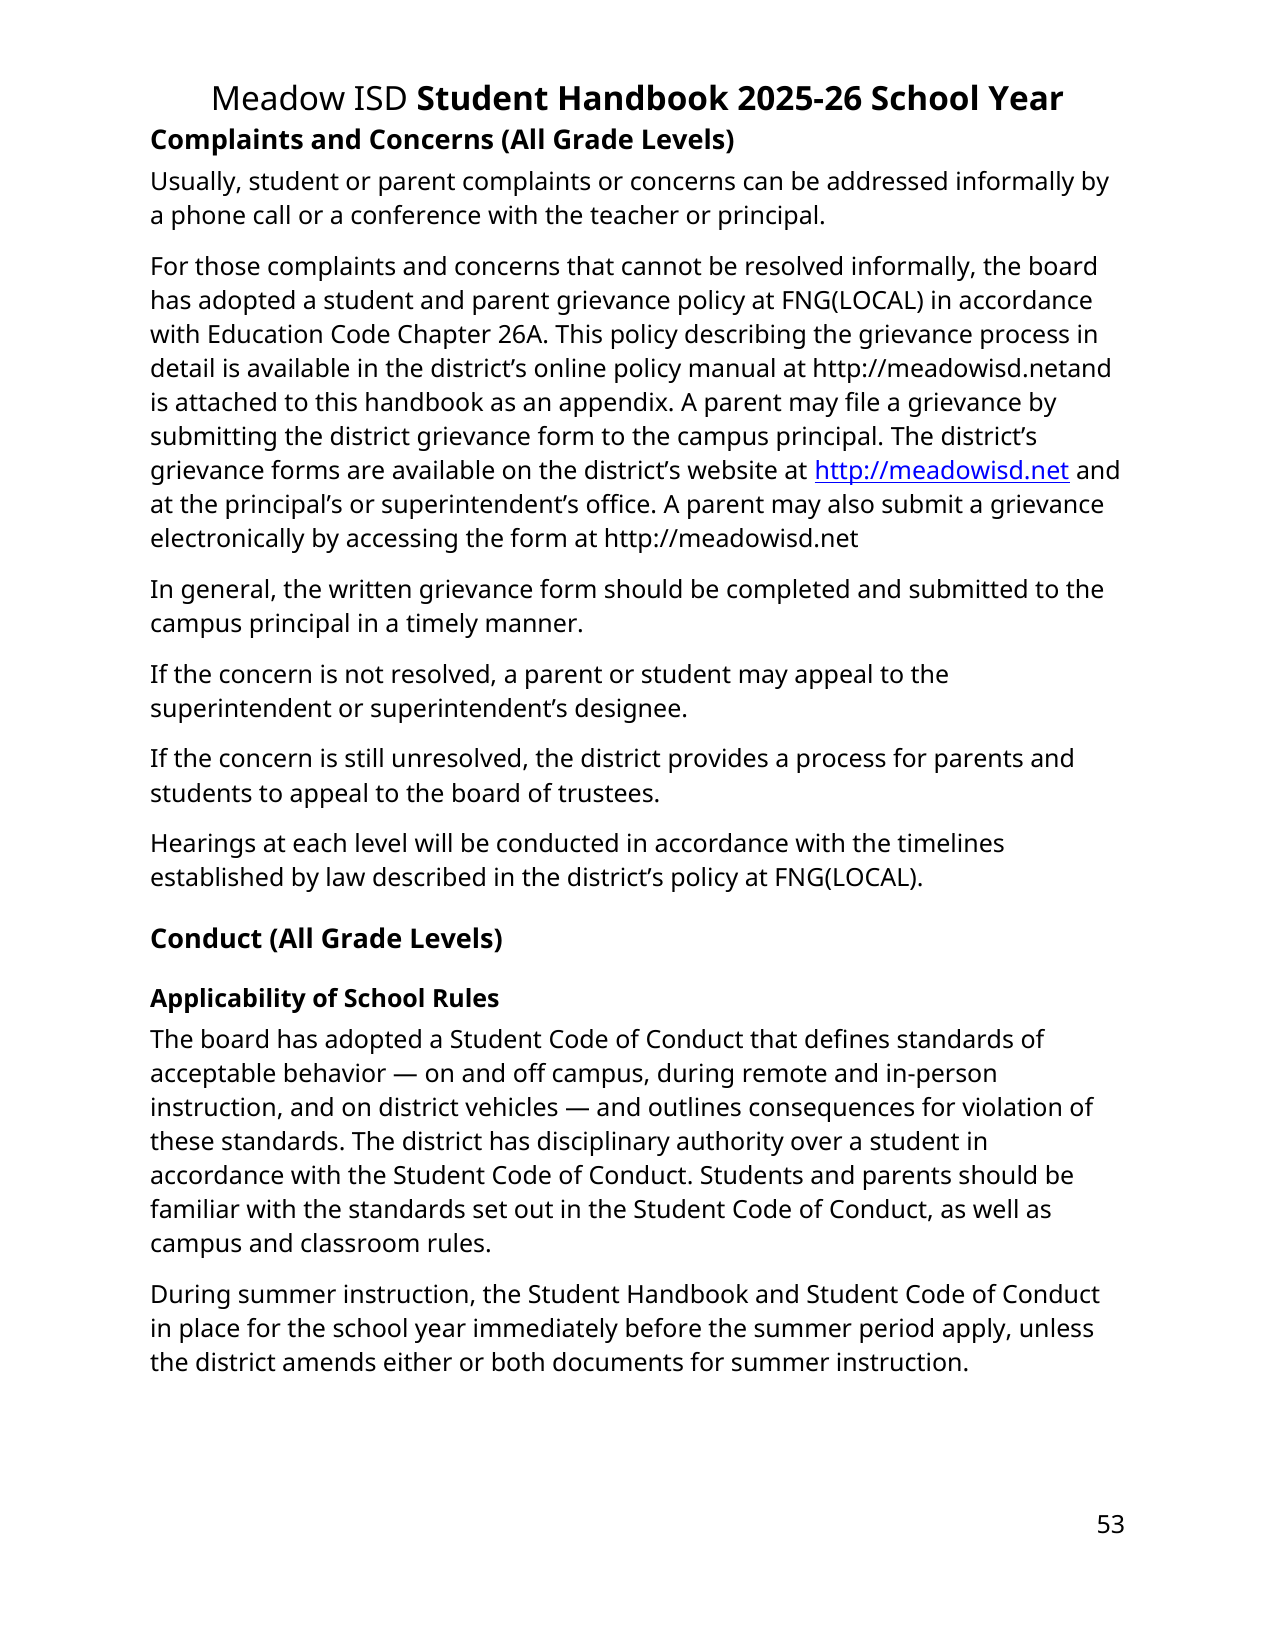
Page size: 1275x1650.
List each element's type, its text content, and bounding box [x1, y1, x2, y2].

subtitle Applicability of School Rules [150, 981, 1125, 1015]
subtitle Conduct (All Grade Levels) [150, 919, 1125, 956]
text The board has adopted a Student Code of Conduct that defines standards of acceptable behavior — on and off campus, during remote and in-person instruction, and on district vehicles — and outlines consequences for violation of these standards. The district has disciplinary authority over a student in accordance with the Student Code of Conduct. Students and parents should be familiar with the standards set out in the Student Code of Conduct, as well as campus and classroom rules. [150, 1021, 1125, 1260]
text If the concern is not resolved, a parent or student may appeal to the superintendent or superintendent’s designee. [150, 656, 1125, 724]
text During summer instruction, the Student Handbook and Student Code of Conduct in place for the school year immediately before the summer period apply, unless the district amends either or both documents for summer instruction. [150, 1276, 1125, 1378]
text Usually, student or parent complaints or concerns can be addressed informally by a phone call or a conference with the teacher or principal. [150, 163, 1125, 232]
text For those complaints and concerns that cannot be resolved informally, the board has adopted a student and parent grievance policy at FNG(LOCAL) in accordance with Education Code Chapter 26A. This policy describing the grievance process in detail is available in the district’s online policy manual at http://meadowisd.netand is attached to this handbook as an appendix. A parent may file a grievance by submitting the district grievance form to the campus principal. The district’s grievance forms are available on the district’s website at http://meadowisd.net and at the principal’s or superintendent’s office. A parent may also submit a grievance electronically by accessing the form at http://meadowisd.net [150, 248, 1125, 555]
text In general, the written grievance form should be completed and submitted to the campus principal in a timely manner. [150, 572, 1125, 640]
text If the concern is still unresolved, the district provides a process for parents and students to appeal to the board of trustees. [150, 741, 1125, 809]
text Hearings at each level will be conducted in accordance with the timelines established by law described in the district’s policy at FNG(LOCAL). [150, 826, 1125, 894]
subtitle Complaints and Concerns (All Grade Levels) [150, 120, 1125, 157]
